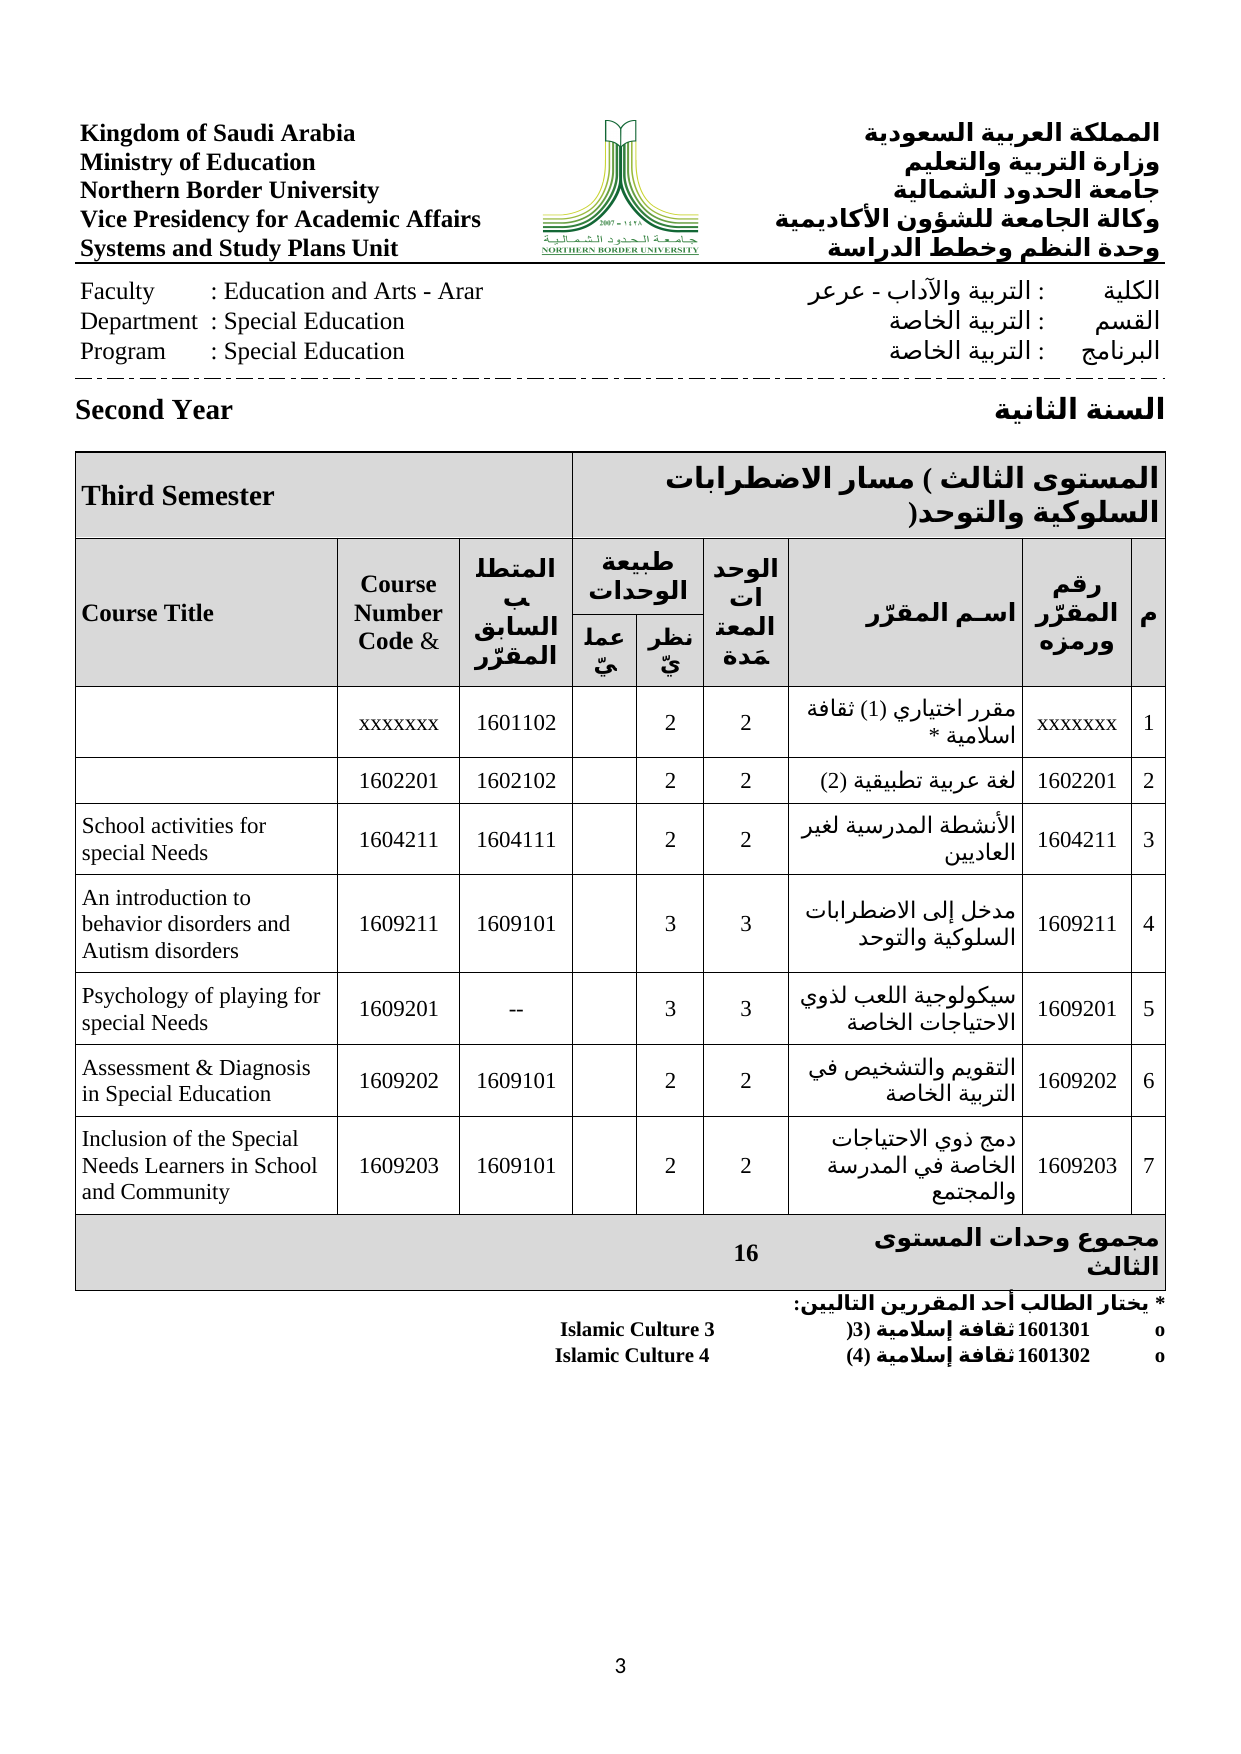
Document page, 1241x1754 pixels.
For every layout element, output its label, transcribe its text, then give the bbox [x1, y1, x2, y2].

table_cell مجموع وحدات المستوى الثالث [788, 1215, 1165, 1290]
table_cell 1609201 [338, 973, 459, 1044]
table_cell 2 [704, 758, 788, 802]
table_cell [573, 1045, 636, 1116]
table_cell 2 [704, 1045, 788, 1116]
table_header المستوى الثالث ) مسار الاضطرابات السلوكية والتوحد( [573, 453, 1165, 537]
table_cell التقويم والتشخيص في التربية الخاصة [789, 1045, 1022, 1116]
table_cell 1604111 [460, 804, 572, 874]
table_header السنة الثانية [636, 392, 1165, 425]
table_cell 1609203 [338, 1117, 459, 1213]
table_cell 2 [637, 1045, 703, 1116]
table_cell المتطلب السابق المقرّر [460, 539, 572, 686]
table_cell لغة عربية تطبيقية (2) [789, 758, 1022, 802]
table_cell 2 [637, 758, 703, 802]
table_cell [76, 1215, 704, 1290]
table_cell 3 [1132, 804, 1165, 874]
table_cell 4 [1132, 875, 1165, 972]
table_cell دمج ذوي الاحتياجات الخاصة في المدرسة والمجتمع [789, 1117, 1022, 1213]
table_cell 1609211 [338, 875, 459, 972]
table_cell اسـم المقرّر [789, 539, 1022, 686]
table_cell [573, 1117, 636, 1213]
table_cell 2 [637, 804, 703, 874]
table_cell رقم المقرّر ورمزه [1023, 539, 1131, 686]
table_cell xxxxxxx [1023, 687, 1131, 757]
text o 1601302 ثقافة إسلامية (4) Islamic Culture 4 [75, 1343, 1165, 1367]
picture [540, 118, 701, 257]
table_cell 2 [704, 687, 788, 757]
table_cell 1609211 [1023, 875, 1131, 972]
table_cell 2 [1132, 758, 1165, 802]
table_cell [76, 687, 337, 757]
table_cell 1 [1132, 687, 1165, 757]
table_cell An introduction to behavior disorders and Autism disorders [76, 875, 337, 972]
table_cell 1609202 [338, 1045, 459, 1116]
table_cell 1601102 [460, 687, 572, 757]
table_cell 1609101 [460, 875, 572, 972]
table_cell مدخل إلى الاضطرابات السلوكية والتوحد [789, 875, 1022, 972]
table_cell Psychology of playing for special Needs [76, 973, 337, 1044]
text * يختار الطالب أحد المقررين التاليين: [75, 1291, 1165, 1315]
table_cell 1602201 [338, 758, 459, 802]
table_cell الأنشطة المدرسية لغير العاديين [789, 804, 1022, 874]
table_header Second Year [75, 392, 636, 425]
table_cell [573, 973, 636, 1044]
table_cell 6 [1132, 1045, 1165, 1116]
table_cell Course Number & Code [338, 539, 459, 686]
table_cell Course Title [76, 539, 337, 686]
table_cell م [1132, 539, 1165, 686]
table_cell [573, 687, 636, 757]
table_cell 1609201 [1023, 973, 1131, 1044]
table_header Third Semester [76, 453, 572, 537]
table_cell الوحدات المعتمَدة [704, 539, 788, 686]
table_cell 1609101 [460, 1117, 572, 1213]
table_cell 2 [704, 1117, 788, 1213]
table_cell 1609202 [1023, 1045, 1131, 1116]
table_cell 1609101 [460, 1045, 572, 1116]
table_cell [573, 875, 636, 972]
table_cell 1604211 [1023, 804, 1131, 874]
table_cell xxxxxxx [338, 687, 459, 757]
table_cell 3 [637, 973, 703, 1044]
table_cell نظريّ [637, 615, 703, 686]
table_cell طبيعة الوحدات [573, 539, 703, 614]
table_cell 3 [704, 973, 788, 1044]
table_cell 1604211 [338, 804, 459, 874]
table_cell 3 [704, 875, 788, 972]
table_cell 5 [1132, 973, 1165, 1044]
table_cell 3 [637, 875, 703, 972]
table_cell 16 [704, 1215, 788, 1290]
table_cell [573, 804, 636, 874]
table_cell سيكولوجية اللعب لذوي الاحتياجات الخاصة [789, 973, 1022, 1044]
table_cell [76, 758, 337, 802]
table_cell 2 [637, 687, 703, 757]
text o 1601301 ثقافة إسلامية (3( Islamic Culture 3 [75, 1317, 1165, 1341]
table_cell عمليّ [573, 615, 636, 686]
table_cell -- [460, 973, 572, 1044]
table_cell مقرر اختياري (1) ثقافة اسلامية * [789, 687, 1022, 757]
table_cell 2 [637, 1117, 703, 1213]
table_cell Inclusion of the Special Needs Learners in School and Community [76, 1117, 337, 1213]
table_cell Assessment & Diagnosis in Special Education [76, 1045, 337, 1116]
table_cell 2 [704, 804, 788, 874]
table_cell School activities for special Needs [76, 804, 337, 874]
table_cell 1602102 [460, 758, 572, 802]
table_cell 1602201 [1023, 758, 1131, 802]
table_cell 7 [1132, 1117, 1165, 1213]
table_cell [573, 758, 636, 802]
table_cell 1609203 [1023, 1117, 1131, 1213]
